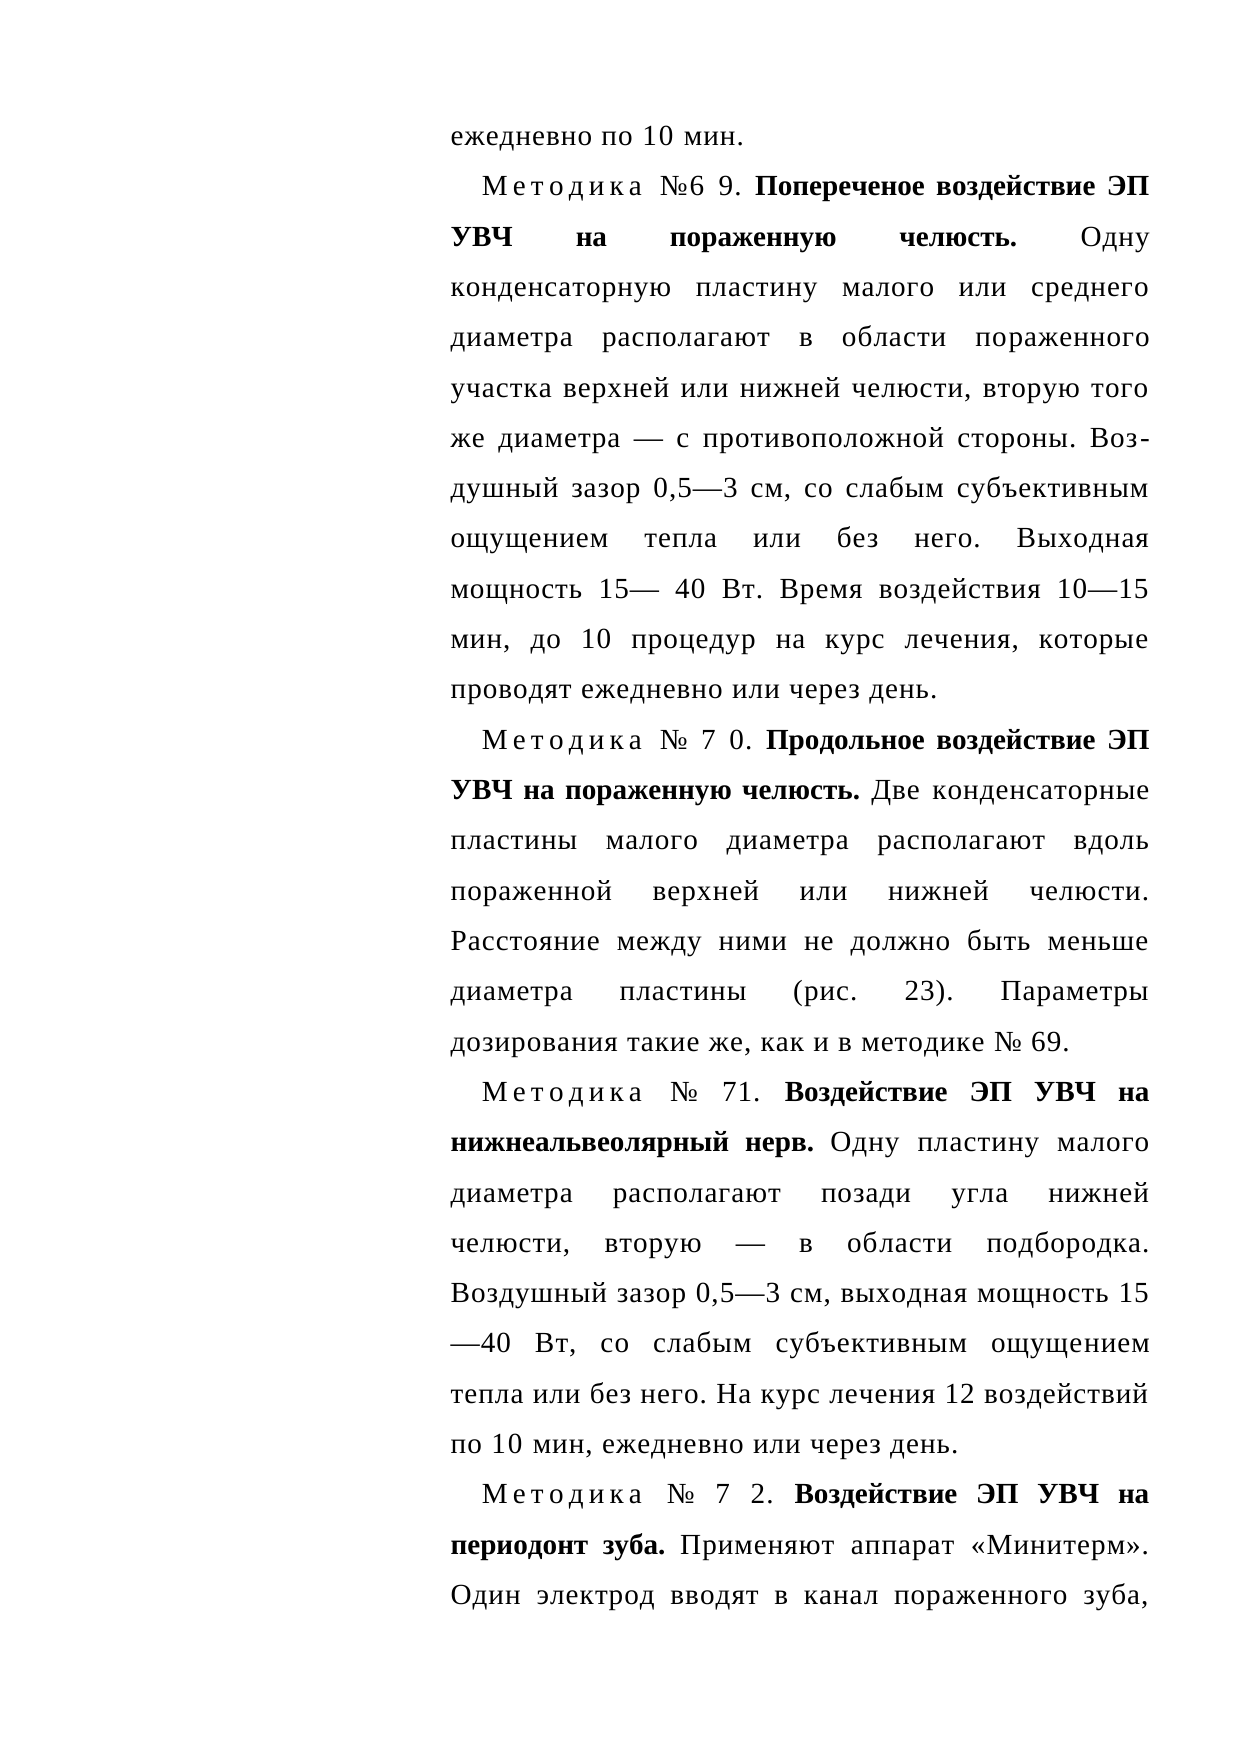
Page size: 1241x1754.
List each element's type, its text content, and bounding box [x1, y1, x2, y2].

text Методика № 7 0. Продольное воздействие ЭП УВЧ на пораженную челюсть. Две конденсаторные пластины малого диаметра располагают вдоль пораженной верхней или нижней челюсти. Расстояние между ними не должно быть меньше диаметра пластины (рис. 23). Параметры дозирования такие же, как и в методике № 69. [450, 722, 1149, 1057]
text Методика №6 9. Попереченое воздействие ЭП УВЧ на пораженную челюсть. Одну конденсаторную пластину малого или среднего диаметра располагают в области пораженного участка верхней или нижней челюсти, вторую того же диаметра — с противоположной стороны. Воздушный зазор 0,5—3 см, со слабым субъективным ощущением тепла или без него. Выходная мощность 15— 40 Вт. Время воздействия 10—15 мин, до 10 процедур на курс лечения, которые проводят ежедневно или через день. [450, 168, 1149, 705]
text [450, 1477, 1149, 1611]
text Методика № 71. Воздействие ЭП УВЧ на нижнеальвеолярный нерв. Одну пластину малого диаметра располагают позади угла нижней челюсти, вторую — в области подбородка. Воздушный зазор 0,5—3 см, выходная мощность 15—40 Вт, со слабым субъективным ощущением тепла или без него. На курс лечения 12 воздействий по 10 мин, ежедневно или через день. [450, 1074, 1149, 1460]
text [450, 118, 1149, 152]
